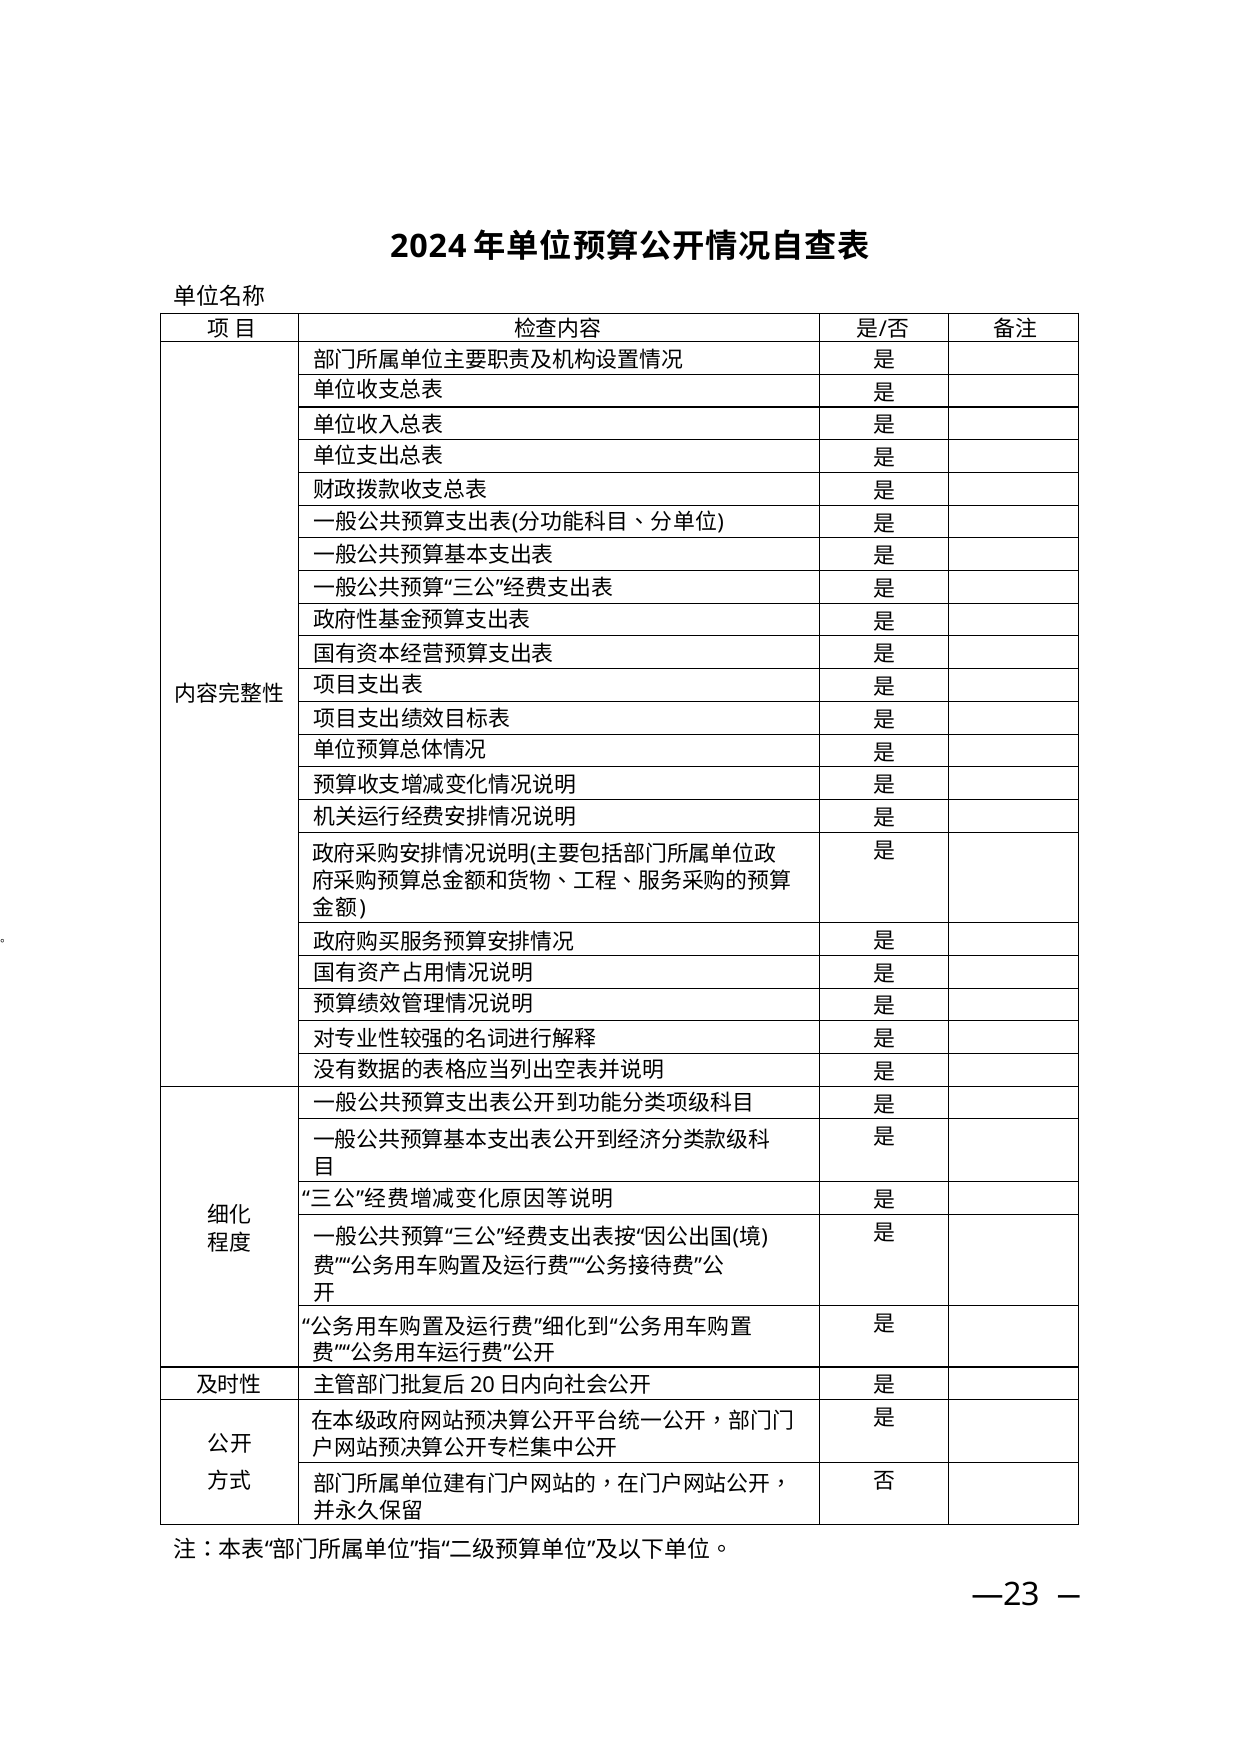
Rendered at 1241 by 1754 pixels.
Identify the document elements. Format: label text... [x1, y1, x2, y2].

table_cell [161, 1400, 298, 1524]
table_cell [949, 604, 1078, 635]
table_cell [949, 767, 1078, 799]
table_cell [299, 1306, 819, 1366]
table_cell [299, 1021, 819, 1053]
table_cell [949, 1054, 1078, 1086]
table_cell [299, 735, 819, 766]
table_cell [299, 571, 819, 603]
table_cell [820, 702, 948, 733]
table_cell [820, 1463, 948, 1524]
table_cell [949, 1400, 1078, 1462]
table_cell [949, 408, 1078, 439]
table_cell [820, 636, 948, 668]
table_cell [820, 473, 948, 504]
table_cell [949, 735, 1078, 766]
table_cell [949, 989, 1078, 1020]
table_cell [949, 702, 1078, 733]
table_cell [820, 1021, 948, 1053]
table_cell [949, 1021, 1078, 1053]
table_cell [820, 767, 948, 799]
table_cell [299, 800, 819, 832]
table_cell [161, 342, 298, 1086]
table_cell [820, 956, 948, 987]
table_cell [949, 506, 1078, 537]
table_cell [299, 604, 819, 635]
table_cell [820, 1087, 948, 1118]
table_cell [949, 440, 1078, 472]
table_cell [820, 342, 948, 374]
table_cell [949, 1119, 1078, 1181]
text 2024年单位预算公开情况自查表 [390, 226, 1082, 266]
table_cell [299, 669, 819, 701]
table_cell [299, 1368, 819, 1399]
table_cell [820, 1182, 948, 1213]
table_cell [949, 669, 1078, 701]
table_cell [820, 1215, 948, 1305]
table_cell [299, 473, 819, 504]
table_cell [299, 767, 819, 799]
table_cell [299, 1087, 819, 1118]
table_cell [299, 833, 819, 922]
text 单位名称 [173, 282, 1082, 310]
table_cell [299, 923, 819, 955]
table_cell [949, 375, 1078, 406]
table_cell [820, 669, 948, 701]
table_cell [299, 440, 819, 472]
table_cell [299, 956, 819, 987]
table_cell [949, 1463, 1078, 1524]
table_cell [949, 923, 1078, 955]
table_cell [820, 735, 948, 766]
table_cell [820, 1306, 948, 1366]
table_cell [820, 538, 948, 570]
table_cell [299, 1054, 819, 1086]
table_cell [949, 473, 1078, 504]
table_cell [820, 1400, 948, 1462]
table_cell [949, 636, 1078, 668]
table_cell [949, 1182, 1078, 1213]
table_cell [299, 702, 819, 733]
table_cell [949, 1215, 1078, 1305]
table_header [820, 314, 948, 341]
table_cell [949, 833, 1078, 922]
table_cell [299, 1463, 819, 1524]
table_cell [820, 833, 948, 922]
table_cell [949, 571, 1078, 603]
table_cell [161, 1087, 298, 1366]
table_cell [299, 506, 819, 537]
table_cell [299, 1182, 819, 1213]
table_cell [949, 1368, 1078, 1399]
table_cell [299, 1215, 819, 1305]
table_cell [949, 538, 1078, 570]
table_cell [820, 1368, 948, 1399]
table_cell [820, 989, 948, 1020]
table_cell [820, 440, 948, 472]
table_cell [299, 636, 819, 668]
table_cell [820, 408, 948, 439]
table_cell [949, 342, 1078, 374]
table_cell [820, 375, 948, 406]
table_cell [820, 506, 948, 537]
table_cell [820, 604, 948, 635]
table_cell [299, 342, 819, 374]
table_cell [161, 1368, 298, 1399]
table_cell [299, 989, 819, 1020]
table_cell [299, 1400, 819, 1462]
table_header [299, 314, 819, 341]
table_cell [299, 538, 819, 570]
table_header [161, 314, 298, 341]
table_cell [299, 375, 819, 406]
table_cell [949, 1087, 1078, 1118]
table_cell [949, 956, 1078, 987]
text 注：本表“部门所属单位”指“二级预算单位”及以下单位。 [173, 1535, 1082, 1563]
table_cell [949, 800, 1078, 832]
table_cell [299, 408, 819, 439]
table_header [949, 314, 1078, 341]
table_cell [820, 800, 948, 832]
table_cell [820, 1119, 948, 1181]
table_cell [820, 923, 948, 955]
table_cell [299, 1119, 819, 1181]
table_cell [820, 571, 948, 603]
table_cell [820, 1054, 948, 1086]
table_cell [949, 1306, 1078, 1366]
